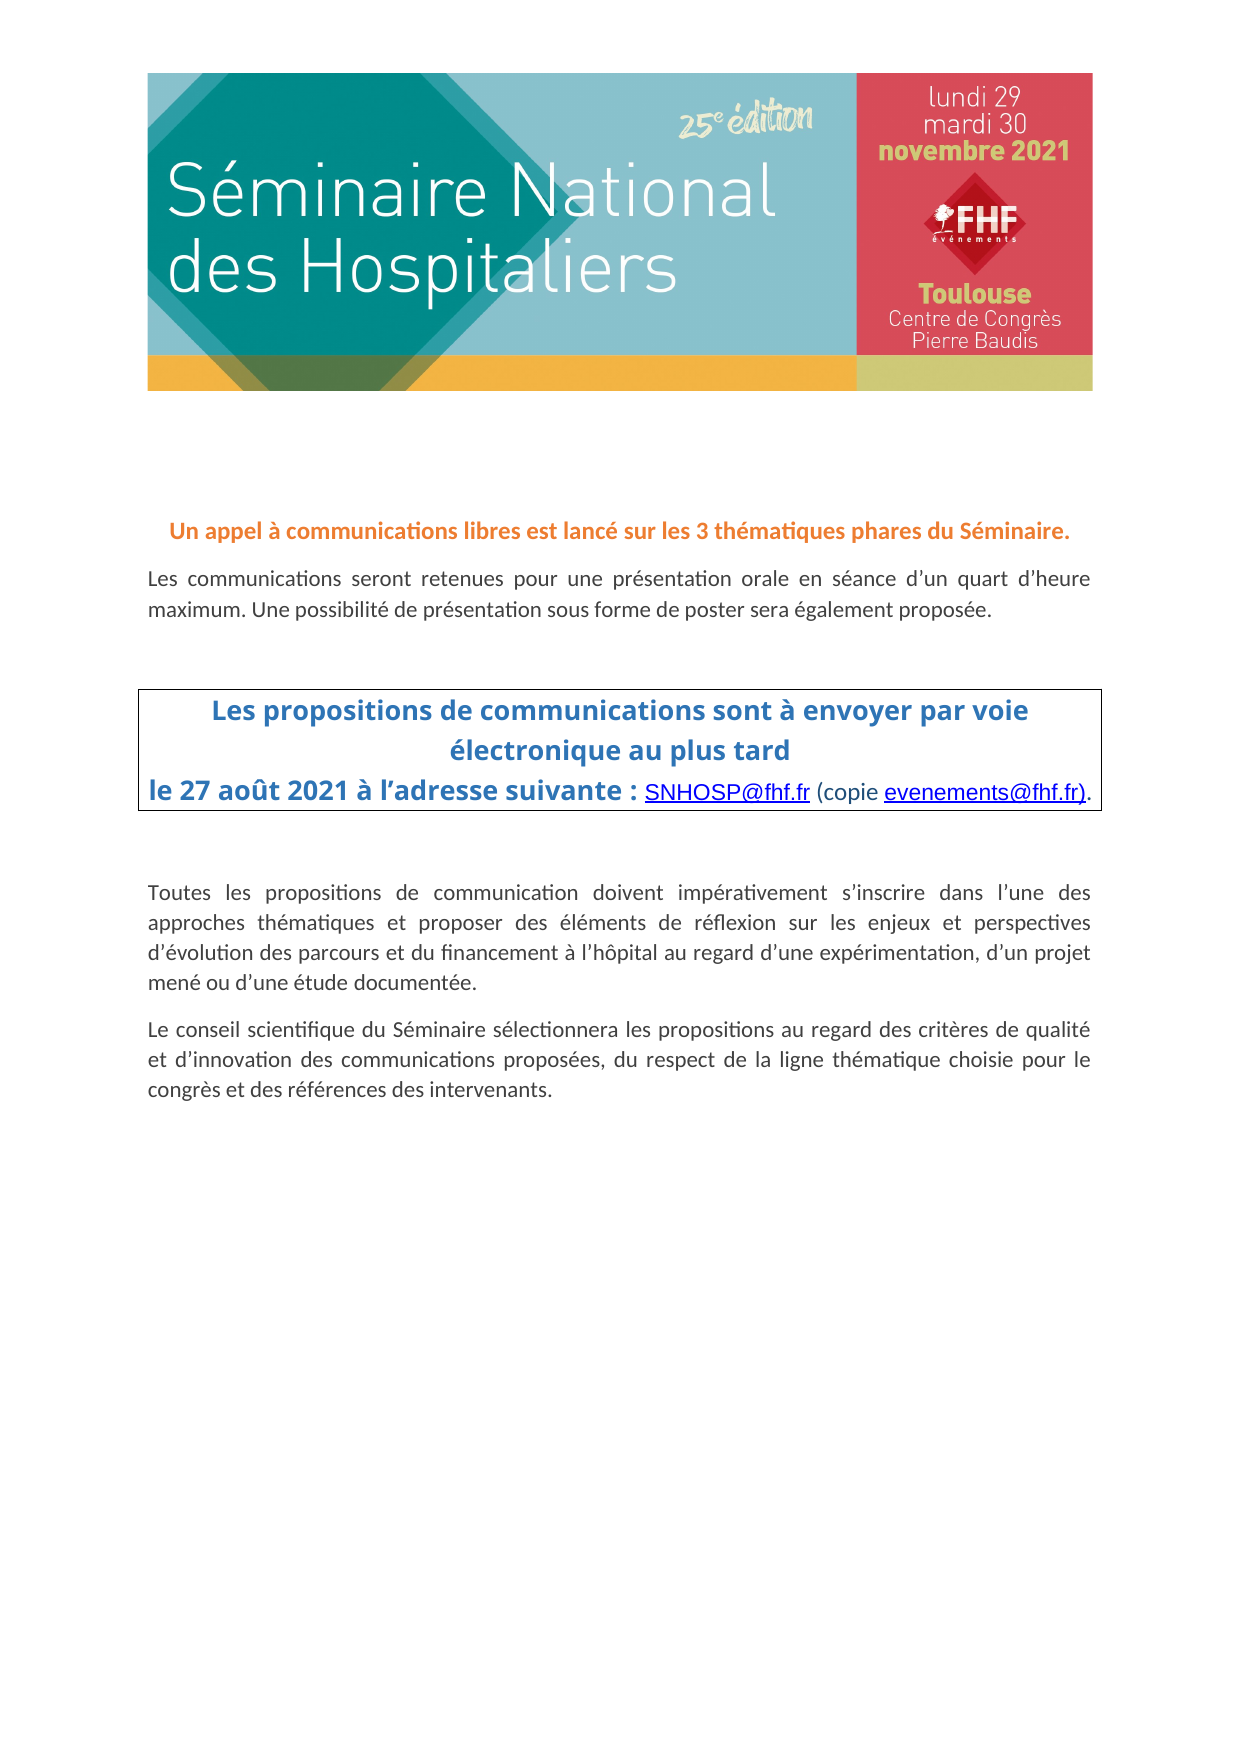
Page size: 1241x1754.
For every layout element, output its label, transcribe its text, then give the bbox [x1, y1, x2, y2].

list le 27 août 2021 à l’adresse suivante : SNHOSP@fhf.fr (copie evenements@fhf.fr). [139, 768, 1101, 810]
text Toutes les propositions de communication doivent impérativement s’inscrire dans l’une des approches thématiques et proposer des éléments de réflexion sur les enjeux et perspectives d’évolution des parcours et du financement à l’hôpital au regard d’une expérimentation, d’un projet mené ou d’une étude documentée. [148, 878, 1093, 996]
picture [147, 73, 1093, 391]
text Un appel à communications libres est lancé sur les 3 thématiques phares du Séminaire. [148, 515, 1093, 545]
text Le conseil scientifique du Séminaire sélectionnera les propositions au regard des critères de qualité et d’innovation des communications proposées, du respect de la ligne thématique choisie pour le congrès et des références des intervenants. [148, 1015, 1093, 1103]
list Les propositions de communications sont à envoyer par voie électronique au plus tard [139, 690, 1101, 768]
text Les communications seront retenues pour une présentation orale en séance d’un quart d’heure maximum. Une possibilité de présentation sous forme de poster sera également proposée. [148, 564, 1093, 623]
